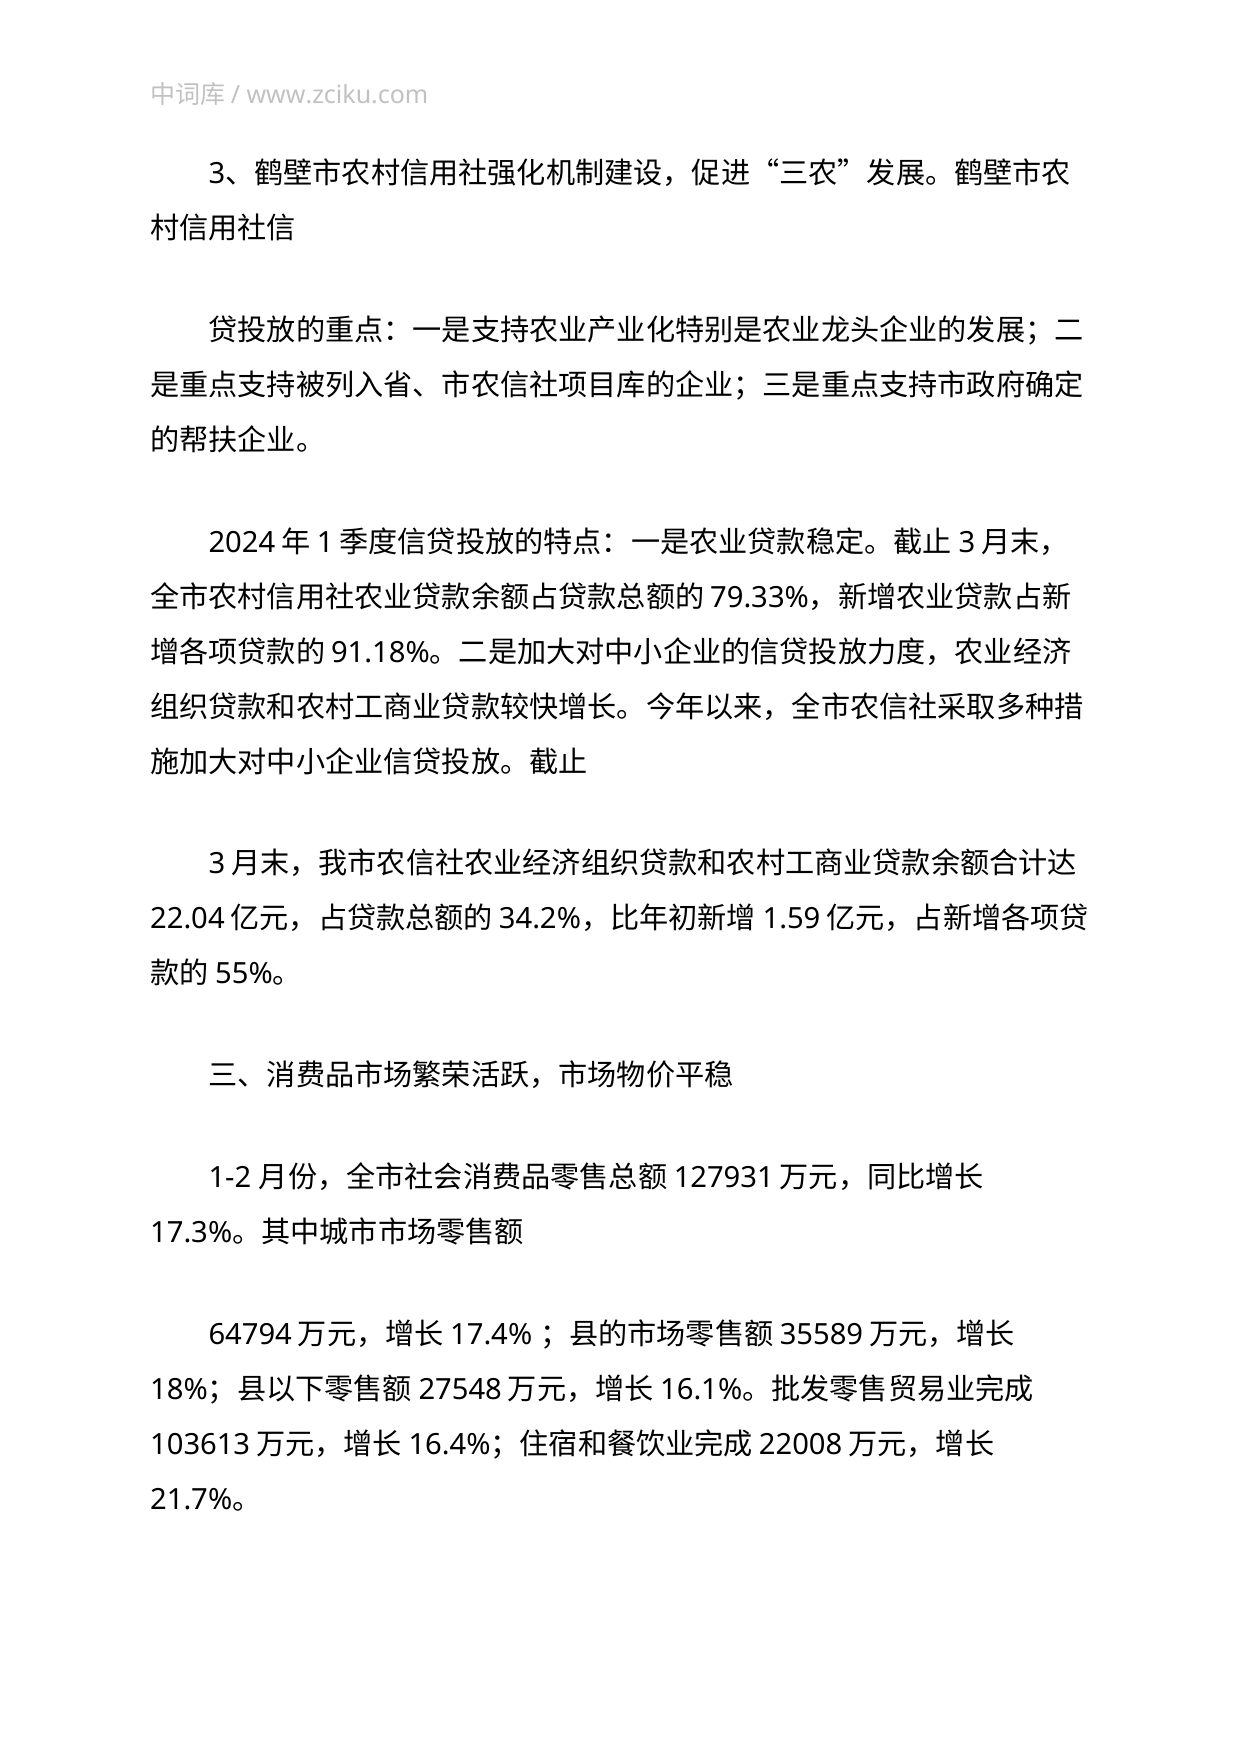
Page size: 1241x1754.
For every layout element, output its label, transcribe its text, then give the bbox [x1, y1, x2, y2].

text 3月末，我市农信社农业经济组织贷款和农村工商业贷款余额合计达 22.04亿元，占贷款总额的34.2%，比年初新增 1.59亿元，占新增各项贷款的 55%。 [150, 840, 1090, 992]
text 3、鹤壁市农村信用社强化机制建设，促进“三农”发展。鹤壁市农村信用社信 [150, 150, 1090, 247]
text 贷投放的重点：一是支持农业产业化特别是农业龙头企业的发展；二是重点支持被列入省、市农信社项目库的企业；三是重点支持市政府确定的帮扶企业。 [150, 307, 1090, 459]
text 1-2 月份，全市社会消费品零售总额 127931万元，同比增长 17.3%。其中城市市场零售额 [150, 1154, 1090, 1251]
text 2024年 1季度信贷投放的特点：一是农业贷款稳定。截止 3月末，全市农村信用社农业贷款余额占贷款总额的79.33%，新增农业贷款占新增各项贷款的91.18%。二是加大对中小企业的信贷投放力度，农业经济组织贷款和农村工商业贷款较快增长。今年以来，全市农信社采取多种措施加大对中小企业信贷投放。截止 [150, 518, 1090, 781]
text 64794万元，增长 17.4% ；县的市场零售额 35589万元，增长 18%；县以下零售额 27548万元，增长 16.1%。批发零售贸易业完成 103613万元，增长 16.4%；住宿和餐饮业完成22008万元，增长 21.7%。 [150, 1311, 1090, 1518]
text 三、消费品市场繁荣活跃，市场物价平稳 [150, 1052, 1090, 1094]
